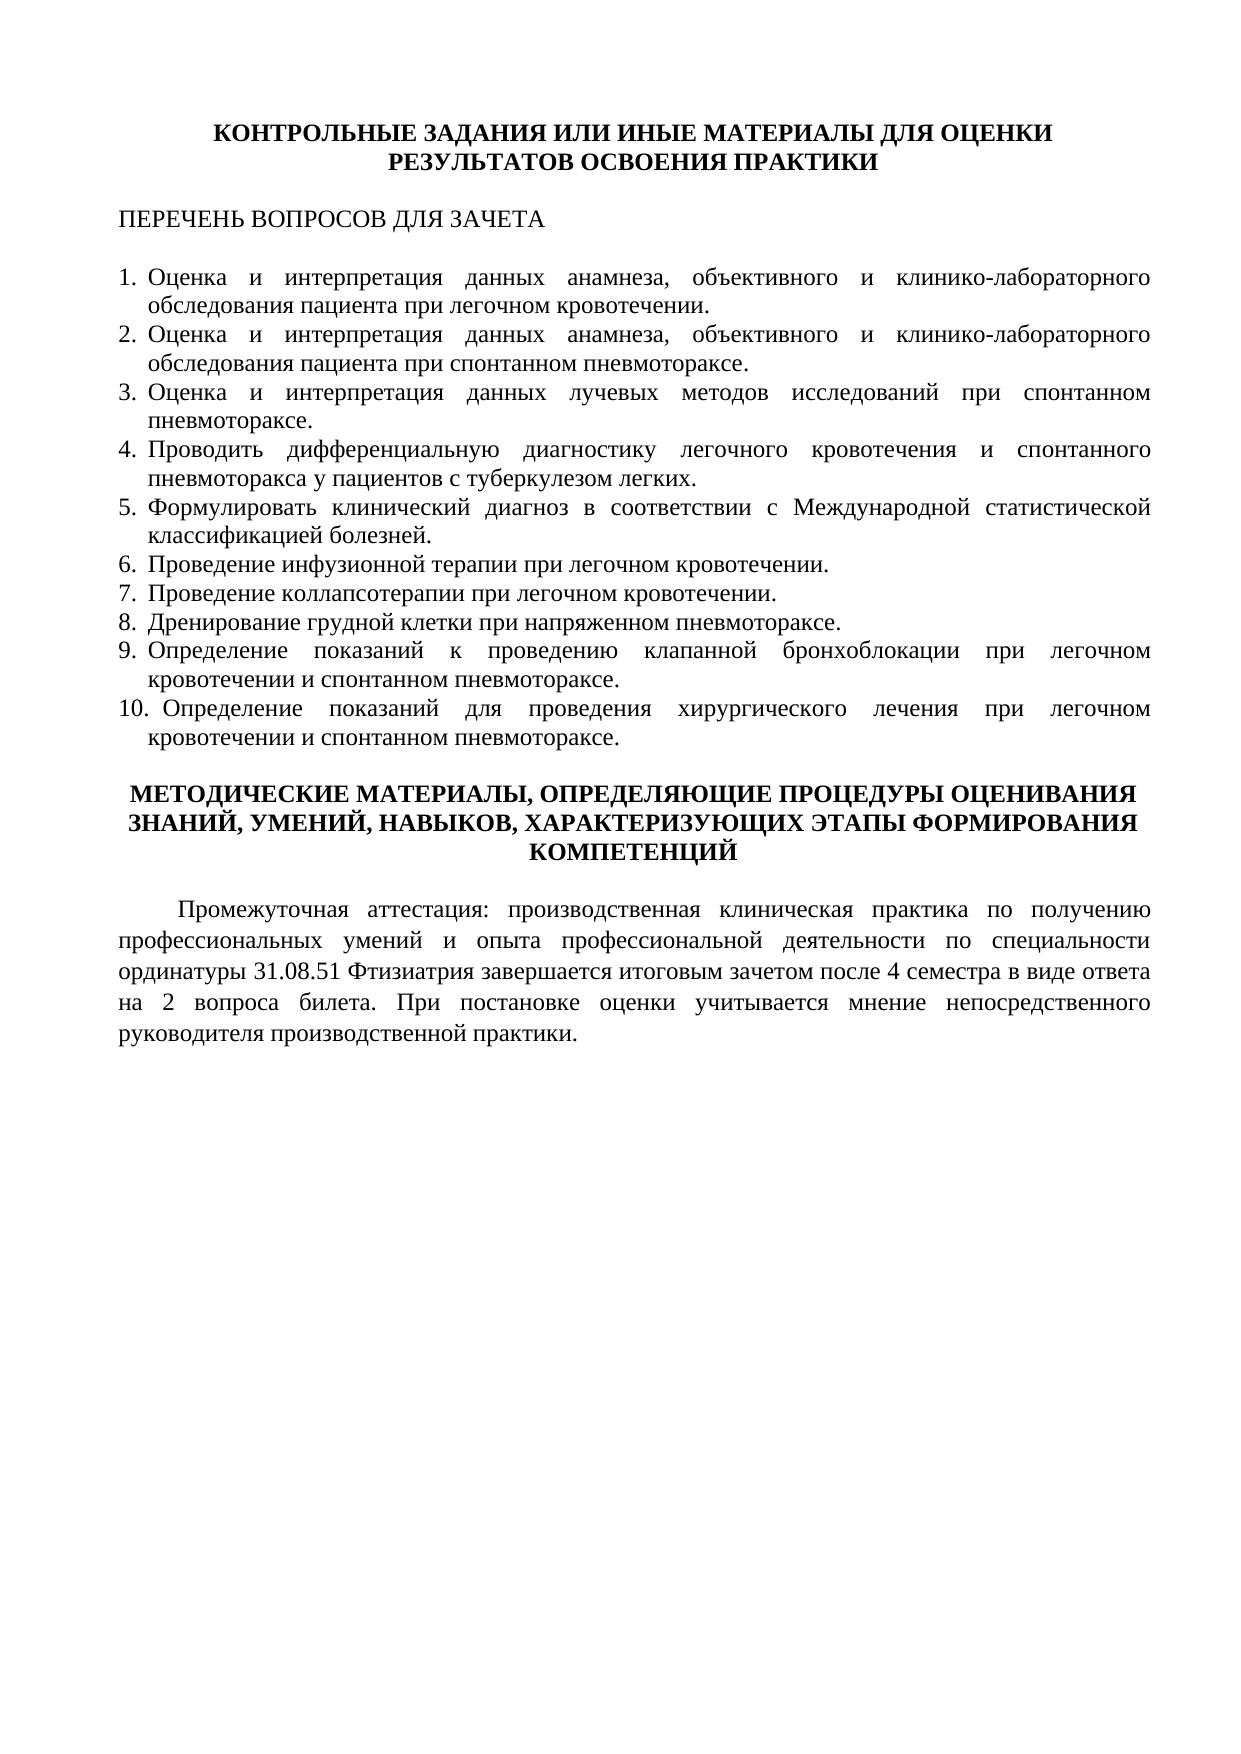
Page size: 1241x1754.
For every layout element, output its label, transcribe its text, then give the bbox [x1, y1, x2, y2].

text Промежуточная аттестация: производственная клиническая практика по получению профессиональных умений и опыта профессиональной деятельности по специальности ординатуры 31.08.51 Фтизиатрия завершается итоговым зачетом после 4 семестра в виде ответа на 2 вопроса билета. При постановке оценки учитывается мнение непосредственного руководителя производственной практики. [118, 894, 1152, 1047]
list Формулировать клинический диагноз в соответствии с Международной статистической классификацией болезней. [118, 492, 1152, 549]
text МЕТОДИЧЕСКИЕ МАТЕРИАЛЫ, ОПРЕДЕЛЯЮЩИЕ ПРОЦЕДУРЫ ОЦЕНИВАНИЯ ЗНАНИЙ, УМЕНИЙ, НАВЫКОВ, ХАРАКТЕРИЗУЮЩИХ ЭТАПЫ ФОРМИРОВАНИЯ КОМПЕТЕНЦИЙ [119, 779, 1147, 866]
list Дренирование грудной клетки при напряженном пневмотораксе. [118, 607, 1152, 636]
list Оценка и интерпретация данных лучевых методов исследований при спонтанном пневмотораксе. [118, 377, 1152, 434]
list Определение показаний к проведению клапанной бронхоблокации при легочном кровотечении и спонтанном пневмотораксе. [118, 636, 1152, 693]
list Проведение коллапсотерапии при легочном кровотечении. [118, 578, 1152, 607]
list Проводить дифференциальную диагностику легочного кровотечения и спонтанного пневмоторакса у пациентов с туберкулезом легких. [118, 434, 1152, 492]
list Оценка и интерпретация данных анамнеза, объективного и клинико-лабораторного обследования пациента при спонтанном пневмотораксе. [118, 319, 1152, 377]
text ПЕРЕЧЕНЬ ВОПРОСОВ ДЛЯ ЗАЧЕТА [118, 204, 1009, 233]
list Определение показаний для проведения хирургического лечения при легочном кровотечении и спонтанном пневмотораксе. [118, 693, 1152, 751]
list Оценка и интерпретация данных анамнеза, объективного и клинико-лабораторного обследования пациента при легочном кровотечении. [118, 262, 1152, 319]
list Проведение инфузионной терапии при легочном кровотечении. [118, 549, 1152, 578]
text КОНТРОЛЬНЫЕ ЗАДАНИЯ ИЛИ ИНЫЕ МАТЕРИАЛЫ ДЛЯ ОЦЕНКИ РЕЗУЛЬТАТОВ ОСВОЕНИЯ ПРАКТИКИ [119, 118, 1147, 176]
